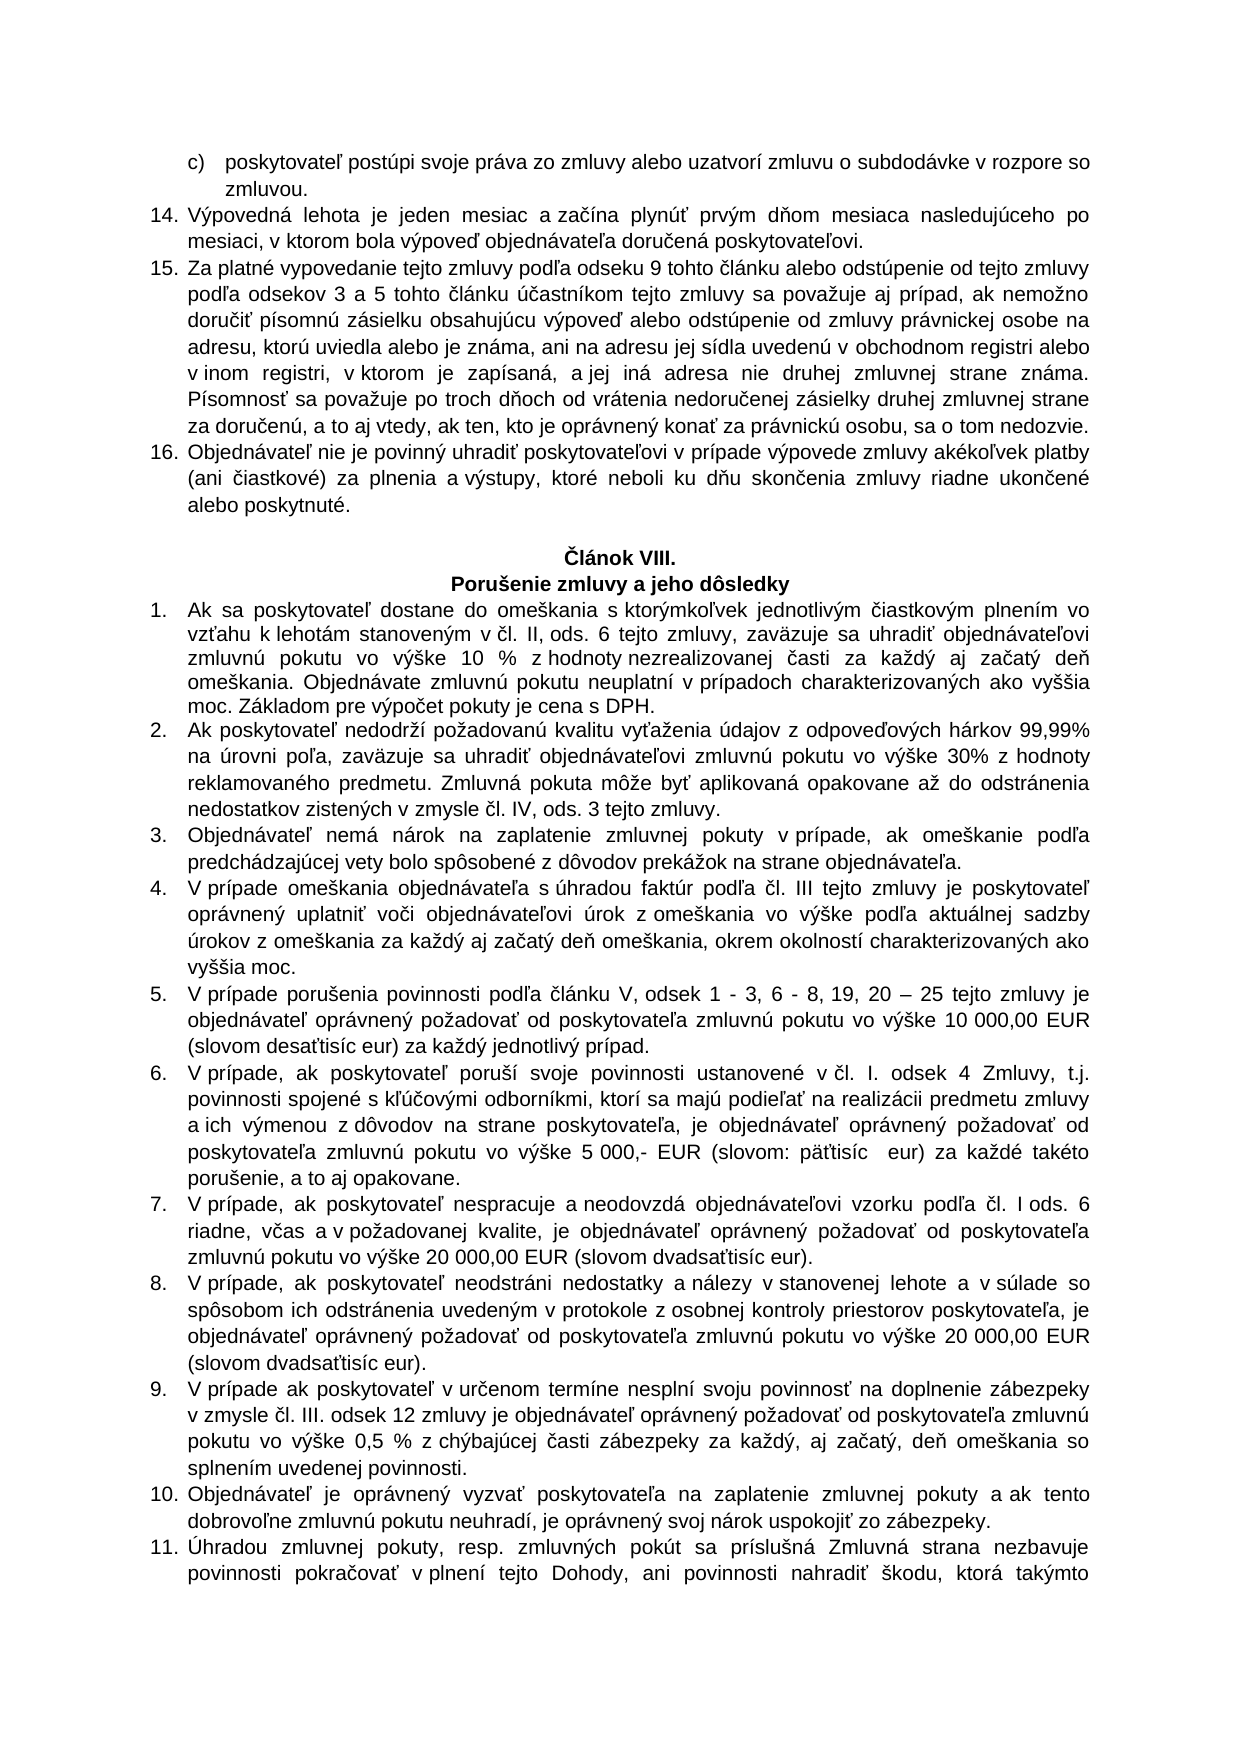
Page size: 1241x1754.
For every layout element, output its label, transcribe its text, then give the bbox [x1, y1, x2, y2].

list poskytovateľ postúpi svoje práva zo zmluvy alebo uzatvorí zmluvu o subdodávke v rozpore so zmluvou. [187, 150, 1090, 200]
list V prípade, ak poskytovateľ neodstráni nedostatky a nálezy v stanovenej lehote a v súlade so spôsobom ich odstránenia uvedeným v protokole z osobnej kontroly priestorov poskytovateľa, je objednávateľ oprávnený požadovať od poskytovateľa zmluvnú pokutu vo výške 20 000,00 EUR (slovom dvadsaťtisíc eur). [150, 1271, 1090, 1374]
list V prípade omeškania objednávateľa s úhradou faktúr podľa čl. III tejto zmluvy je poskytovateľ oprávnený uplatniť voči objednávateľovi úrok z omeškania vo výške podľa aktuálnej sadzby úrokov z omeškania za každý aj začatý deň omeškania, okrem okolností charakterizovaných ako vyššia moc. [150, 876, 1090, 979]
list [150, 1535, 1090, 1585]
text Porušenie zmluvy a jeho dôsledky [150, 572, 1090, 596]
list V prípade, ak poskytovateľ poruší svoje povinnosti ustanovené v čl. I. odsek 4 Zmluvy, t.j. povinnosti spojené s kľúčovými odborníkmi, ktorí sa majú podieľať na realizácii predmetu zmluvy a ich výmenou z dôvodov na strane poskytovateľa, je objednávateľ oprávnený požadovať od poskytovateľa zmluvnú pokutu vo výške 5 000,- EUR (slovom: päťtisíc eur) za každé takéto porušenie, a to aj opakovane. [150, 1060, 1090, 1190]
list Ak sa poskytovateľ dostane do omeškania s ktorýmkoľvek jednotlivým čiastkovým plnením vo vzťahu k lehotám stanoveným v čl. II, ods. 6 tejto zmluvy, zaväzuje sa uhradiť objednávateľovi zmluvnú pokutu vo výške 10 % z hodnoty nezrealizovanej časti za každý aj začatý deň omeškania. Objednávate zmluvnú pokutu neuplatní v prípadoch charakterizovaných ako vyššia moc. Základom pre výpočet pokuty je cena s DPH. [150, 598, 1090, 718]
list V prípade ak poskytovateľ v určenom termíne nesplní svoju povinnosť na doplnenie zábezpeky v zmysle čl. III. odsek 12 zmluvy je objednávateľ oprávnený požadovať od poskytovateľa zmluvnú pokutu vo výške 0,5 % z chýbajúcej časti zábezpeky za každý, aj začatý, deň omeškania so splnením uvedenej povinnosti. [150, 1377, 1090, 1480]
list Objednávateľ je oprávnený vyzvať poskytovateľa na zaplatenie zmluvnej pokuty a ak tento dobrovoľne zmluvnú pokutu neuhradí, je oprávnený svoj nárok uspokojiť zo zábezpeky. [150, 1482, 1090, 1532]
list V prípade porušenia povinnosti podľa článku V, odsek 1 - 3, 6 - 8, 19, 20 – 25 tejto zmluvy je objednávateľ oprávnený požadovať od poskytovateľa zmluvnú pokutu vo výške 10 000,00 EUR (slovom desaťtisíc eur) za každý jednotlivý prípad. [150, 981, 1090, 1058]
list Objednávateľ nie je povinný uhradiť poskytovateľovi v prípade výpovede zmluvy akékoľvek platby (ani čiastkové) za plnenia a výstupy, ktoré neboli ku dňu skončenia zmluvy riadne ukončené alebo poskytnuté. [150, 440, 1090, 517]
list Objednávateľ nemá nárok na zaplatenie zmluvnej pokuty v prípade, ak omeškanie podľa predchádzajúcej vety bolo spôsobené z dôvodov prekážok na strane objednávateľa. [150, 823, 1090, 873]
list Za platné vypovedanie tejto zmluvy podľa odseku 9 tohto článku alebo odstúpenie od tejto zmluvy podľa odsekov 3 a 5 tohto článku účastníkom tejto zmluvy sa považuje aj prípad, ak nemožno doručiť písomnú zásielku obsahujúcu výpoveď alebo odstúpenie od zmluvy právnickej osobe na adresu, ktorú uviedla alebo je známa, ani na adresu jej sídla uvedenú v obchodnom registri alebo v inom registri, v ktorom je zapísaná, a jej iná adresa nie druhej zmluvnej strane známa. Písomnosť sa považuje po troch dňoch od vrátenia nedoručenej zásielky druhej zmluvnej strane za doručenú, a to aj vtedy, ak ten, kto je oprávnený konať za právnickú osobu, sa o tom nedozvie. [150, 255, 1090, 437]
list V prípade, ak poskytovateľ nespracuje a neodovzdá objednávateľovi vzorku podľa čl. I ods. 6 riadne, včas a v požadovanej kvalite, je objednávateľ oprávnený požadovať od poskytovateľa zmluvnú pokutu vo výške 20 000,00 EUR (slovom dvadsaťtisíc eur). [150, 1192, 1090, 1269]
text Článok VIII. [150, 545, 1090, 569]
list Ak poskytovateľ nedodrží požadovanú kvalitu vyťaženia údajov z odpoveďových hárkov 99,99% na úrovni poľa, zaväzuje sa uhradiť objednávateľovi zmluvnú pokutu vo výške 30% z hodnoty reklamovaného predmetu. Zmluvná pokuta môže byť aplikovaná opakovane až do odstránenia nedostatkov zistených v zmysle čl. IV, ods. 3 tejto zmluvy. [150, 718, 1090, 821]
list Výpovedná lehota je jeden mesiac a začína plynúť prvým dňom mesiaca nasledujúceho po mesiaci, v ktorom bola výpoveď objednávateľa doručená poskytovateľovi. [150, 203, 1090, 253]
